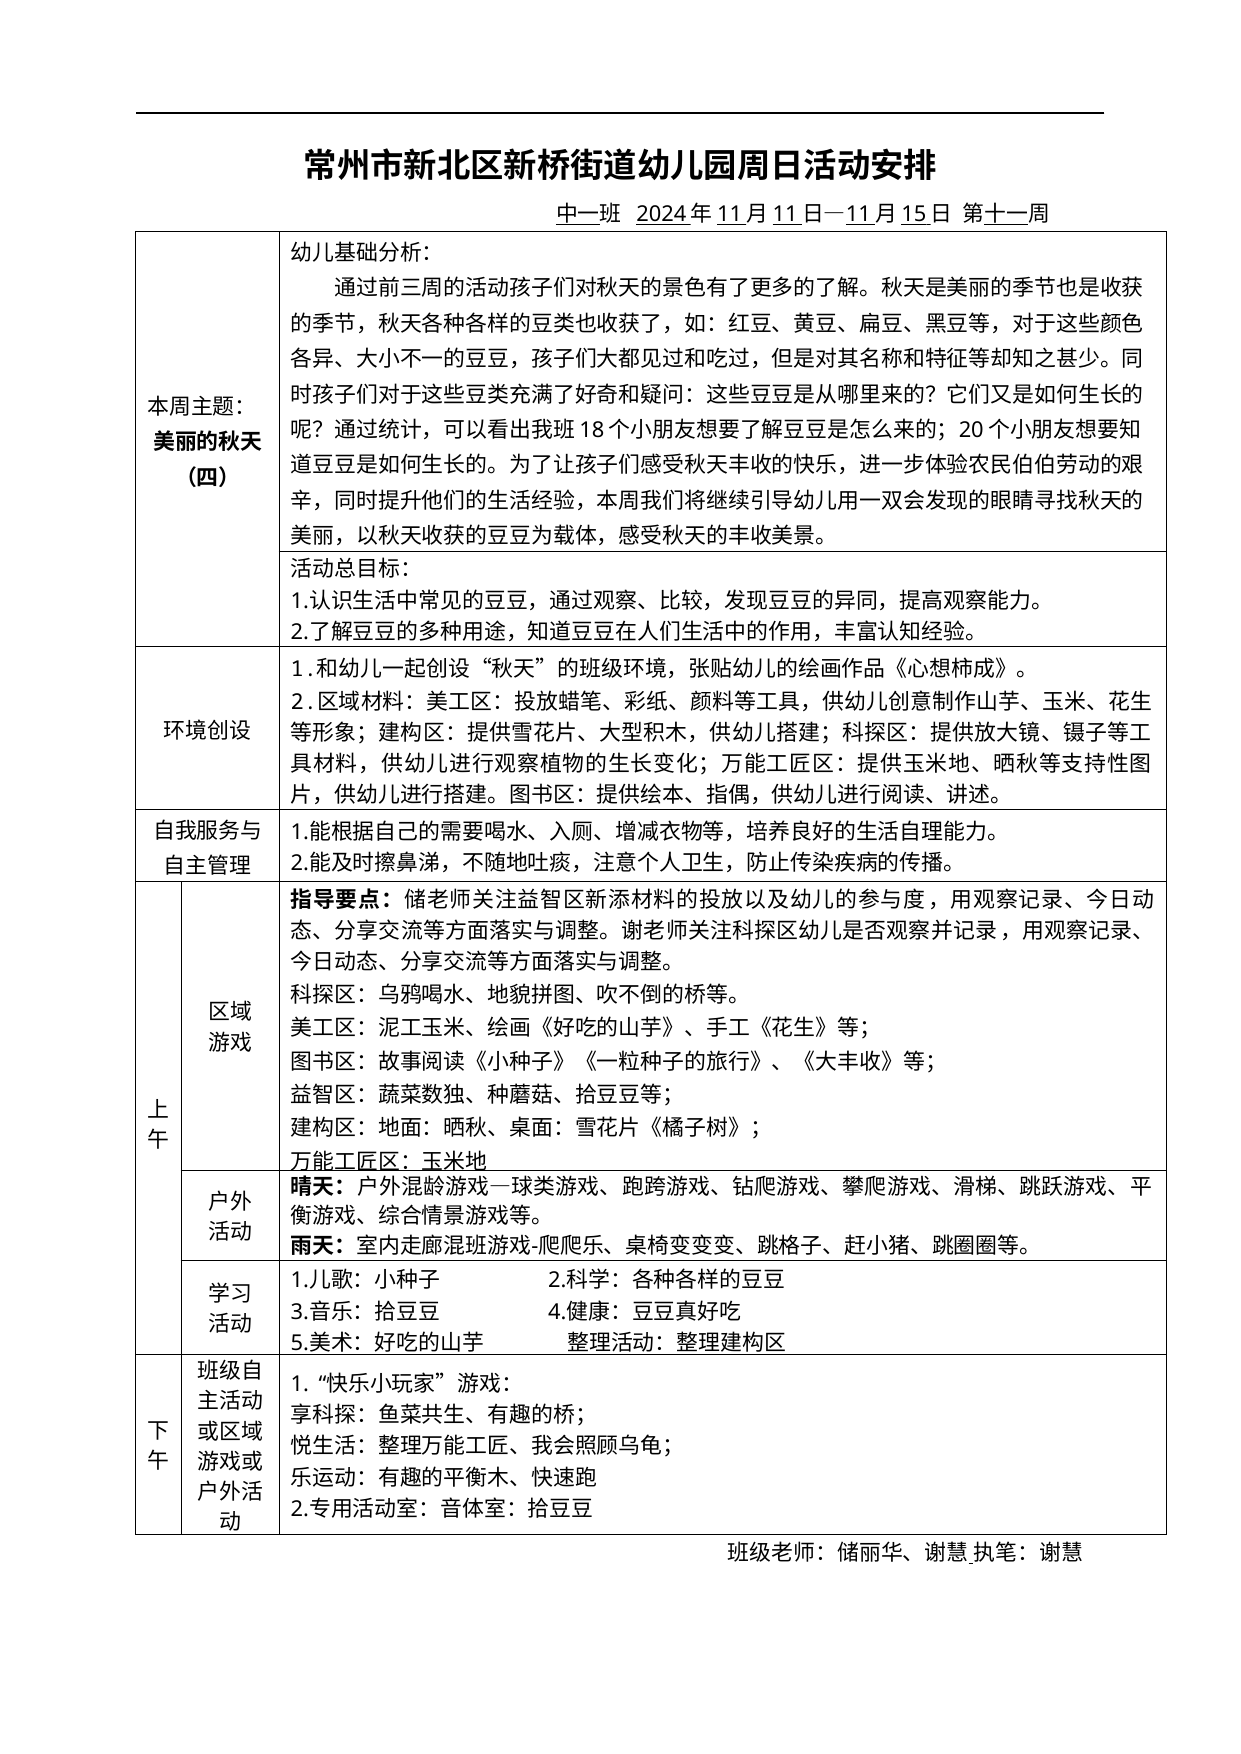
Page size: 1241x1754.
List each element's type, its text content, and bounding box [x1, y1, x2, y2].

table_cell 1. “快乐小玩家”游戏： 享科探：鱼菜共生、有趣的桥； 悦生活：整理万能工匠、我会照顾乌龟； 乐运动：有趣的平衡木、快速跑 2.专用活动室：音体室：拾豆豆 [280, 1355, 1166, 1534]
table_cell 1.能根据自己的需要喝水、入厕、增减衣物等，培养良好的生活自理能力。 2.能及时擦鼻涕，不随地吐痰，注意个人卫生，防止传染疾病的传播。 [280, 810, 1166, 881]
text 中一班 2024年11月11日—11月15日 第十一周 [136, 185, 1050, 231]
table_header 幼儿基础分析： 通过前三周的活动孩子们对秋天的景色有了更多的了解。秋天是美丽的季节也是收获的季节，秋天各种各样的豆类也收获了，如：红豆、黄豆、扁豆、黑豆等，对于这些颜色各异、大小不一的豆豆，孩子们大都见过和吃过，但是对其名称和特征等却知之甚少。同时孩子们对于这些豆类充满了好奇和疑问：这些豆豆是从哪里来的？它们又是如何生长的呢？通过统计，可以看出我班18个小朋友想要了解豆豆是怎么来的；20个小朋友想要知道豆豆是如何生长的。为了让孩子们感受秋天丰收的快乐，进一步体验农民伯伯劳动的艰辛，同时提升他们的生活经验，本周我们将继续引导幼儿用一双会发现的眼睛寻找秋天的美丽，以秋天收获的豆豆为载体，感受秋天的丰收美景。 [280, 232, 1166, 551]
table_cell 学习 活动 [182, 1261, 279, 1353]
table_cell 晴天：户外混龄游戏—球类游戏、跑跨游戏、钻爬游戏、攀爬游戏、滑梯、跳跃游戏、平衡游戏、综合情景游戏等。 雨天：室内走廊混班游戏-爬爬乐、桌椅变变变、跳格子、赶小猪、跳圈圈等。 [280, 1171, 1166, 1260]
table_cell 活动总目标： 1.认识生活中常见的豆豆，通过观察、比较，发现豆豆的异同，提高观察能力。 2.了解豆豆的多种用途，知道豆豆在人们生活中的作用，丰富认知经验。 [280, 552, 1166, 646]
table_cell 指导要点：储老师关注益智区新添材料的投放以及幼儿的参与度，用观察记录、今日动态、分享交流等方面落实与调整。谢老师关注科探区幼儿是否观察并记录，用观察记录、今日动态、分享交流等方面落实与调整。 科探区：乌鸦喝水、地貌拼图、吹不倒的桥等。 美工区：泥工玉米、绘画《好吃的山芋》、手工《花生》等； 图书区：故事阅读《小种子》《一粒种子的旅行》、《大丰收》等； 益智区：蔬菜数独、种蘑菇、拾豆豆等； 建构区：地面：晒秋、桌面：雪花片《橘子树》； 万能工匠区：玉米地 图书区：投放《蚂蚁和西瓜》、立体书玩具，有声阅读等。 娃娃家：给娃娃换夏装、我来做小主人等。 6.图书区：《我们的节日》等； 7.娃娃家：巧手宝宝、六一聚餐等。 [280, 882, 1166, 1169]
table_cell 1.儿歌：小种子 2.科学：各种各样的豆豆 3.音乐：拾豆豆 4.健康：豆豆真好吃 5.美术：好吃的山芋 整理活动：整理建构区 [280, 1261, 1166, 1353]
table_header 本周主题： 美丽的秋天（四） [136, 232, 279, 646]
text 常州市新北区新桥街道幼儿园周日活动安排 [136, 148, 1104, 185]
table_cell 1.和幼儿一起创设“秋天”的班级环境，张贴幼儿的绘画作品《心想柿成》。 2.区域材料：美工区：投放蜡笔、彩纸、颜料等工具，供幼儿创意制作山芋、玉米、花生等形象；建构区：提供雪花片、大型积木，供幼儿搭建；科探区：提供放大镜、镊子等工具材料，供幼儿进行观察植物的生长变化；万能工匠区：提供玉米地、晒秋等支持性图片，供幼儿进行搭建。图书区：提供绘本、指偶，供幼儿进行阅读、讲述。 [280, 647, 1166, 809]
table_cell 环境创设 [136, 647, 279, 809]
table_cell 自我服务与自主管理 [136, 810, 279, 881]
text 班级老师：储丽华、谢慧 执笔：谢慧 [136, 1535, 1082, 1567]
table_cell 上午 下午 [136, 882, 181, 1353]
table_cell 下午 [136, 1355, 181, 1534]
table_cell 区域 游戏 [182, 882, 279, 1169]
table_cell 户外 活动 [182, 1171, 279, 1260]
table_cell 班级自主活动或区域游戏或户外活动 [182, 1355, 279, 1534]
